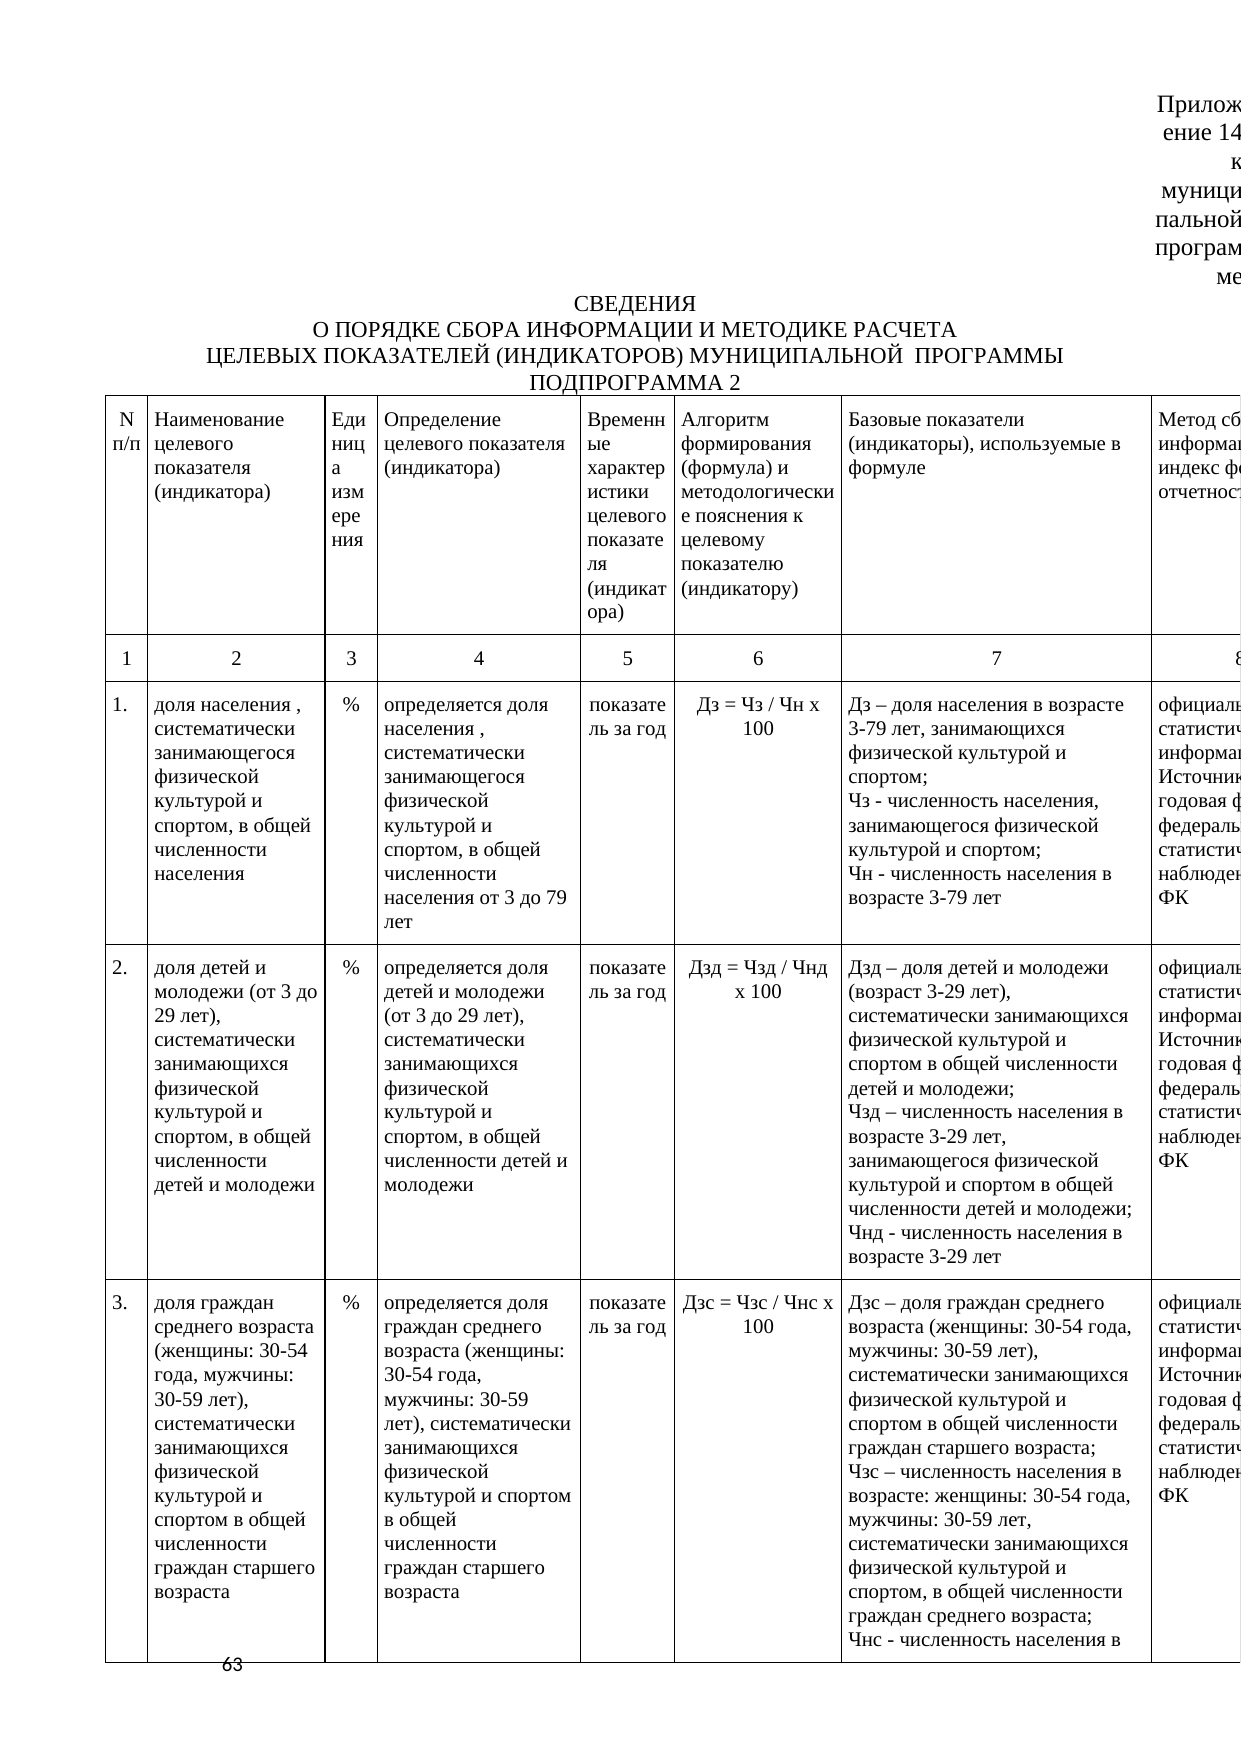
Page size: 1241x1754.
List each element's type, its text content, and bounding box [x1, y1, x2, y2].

table_cell 1 [106, 635, 147, 681]
table_cell Дз = Чз / Чн x 100 [675, 682, 841, 943]
table_cell показатель за год [581, 682, 674, 943]
table_cell % [326, 1280, 377, 1662]
table_cell % [326, 682, 377, 943]
table_cell доля детей и молодежи (от 3 до 29 лет), систематически занимающихся физической культурой и спортом, в общей численности детей и молодежи [148, 945, 324, 1278]
table_cell Дзд – доля детей и молодежи (возраст 3-29 лет), систематически занимающихся физической культурой и спортом в общей численности детей и молодежи; Чзд – численность населения в возрасте 3-29 лет, занимающегося физической культурой и спортом в общей численности детей и молодежи; Чнд - численность населения в возрасте 3-29 лет [842, 945, 1151, 1278]
table_cell 8 [1152, 635, 1240, 681]
table_header Временные характеристики целевого показателя (индикатора) [581, 396, 674, 634]
table_cell Дзд = Чзд / Чнд x 100 [675, 945, 841, 1278]
table_cell 1. [106, 682, 147, 943]
table_header Единица измерения [326, 396, 377, 634]
text О ПОРЯДКЕ СБОРА ИНФОРМАЦИИ И МЕТОДИКЕ РАСЧЕТА [118, 316, 1152, 343]
table_cell 3 [326, 635, 377, 681]
table_cell % [326, 945, 377, 1278]
table_header Метод сбора информации, индекс формы отчетности [1152, 396, 1240, 634]
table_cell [842, 1280, 1151, 1662]
table_cell определяется доля населения , систематически занимающегося физической культурой и спортом, в общей численности населения от 3 до 79 лет [378, 682, 580, 943]
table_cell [378, 1280, 580, 1662]
table_cell 2 [148, 635, 324, 681]
table_header Наименование целевого показателя (индикатора) [148, 396, 324, 634]
table_cell официальная статистическая информация. Источник данных: годовая форма федерального статистического наблюдения N 1-ФК [1152, 682, 1240, 943]
table_header Определение целевого показателя (индикатора) [378, 396, 580, 634]
table_cell 6 [675, 635, 841, 681]
table_header Базовые показатели (индикаторы), используемые в формуле [842, 396, 1151, 634]
table_cell определяется доля детей и молодежи (от 3 до 29 лет), систематически занимающихся физической культурой и спортом, в общей численности детей и молодежи [378, 945, 580, 1278]
table_cell 5 [581, 635, 674, 681]
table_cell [148, 1280, 324, 1662]
table_cell Дз – доля населения в возрасте 3-79 лет, занимающихся физической культурой и спортом; Чз - численность населения, занимающегося физической культурой и спортом; Чн - численность населения в возрасте 3-79 лет [842, 682, 1151, 943]
text ЦЕЛЕВЫХ ПОКАЗАТЕЛЕЙ (ИНДИКАТОРОВ) МУНИЦИПАЛЬНОЙ ПРОГРАММЫ ПОДПРОГРАММА 2 [118, 343, 1152, 395]
table_cell 7 [842, 635, 1151, 681]
text к муниципальной программе [1149, 146, 1240, 290]
table_cell официальная статистическая информация. Источник данных: годовая форма федерального статистического наблюдения N 1-ФК [1152, 945, 1240, 1278]
table_cell показатель за год [581, 945, 674, 1278]
table_cell показатель за год [581, 1280, 674, 1662]
table_header N п/п [106, 396, 147, 634]
table_header Алгоритм формирования (формула) и методологические пояснения к целевому показателю (индикатору) [675, 396, 841, 634]
table_cell доля населения , систематически занимающегося физической культурой и спортом, в общей численности населения [148, 682, 324, 943]
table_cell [675, 1280, 841, 1662]
text Приложение 14 [1149, 89, 1240, 146]
text СВЕДЕНИЯ [118, 290, 1152, 316]
table_cell 3. [106, 1280, 147, 1662]
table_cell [1152, 1280, 1240, 1662]
table_cell 4 [378, 635, 580, 681]
table_cell 2. [106, 945, 147, 1278]
